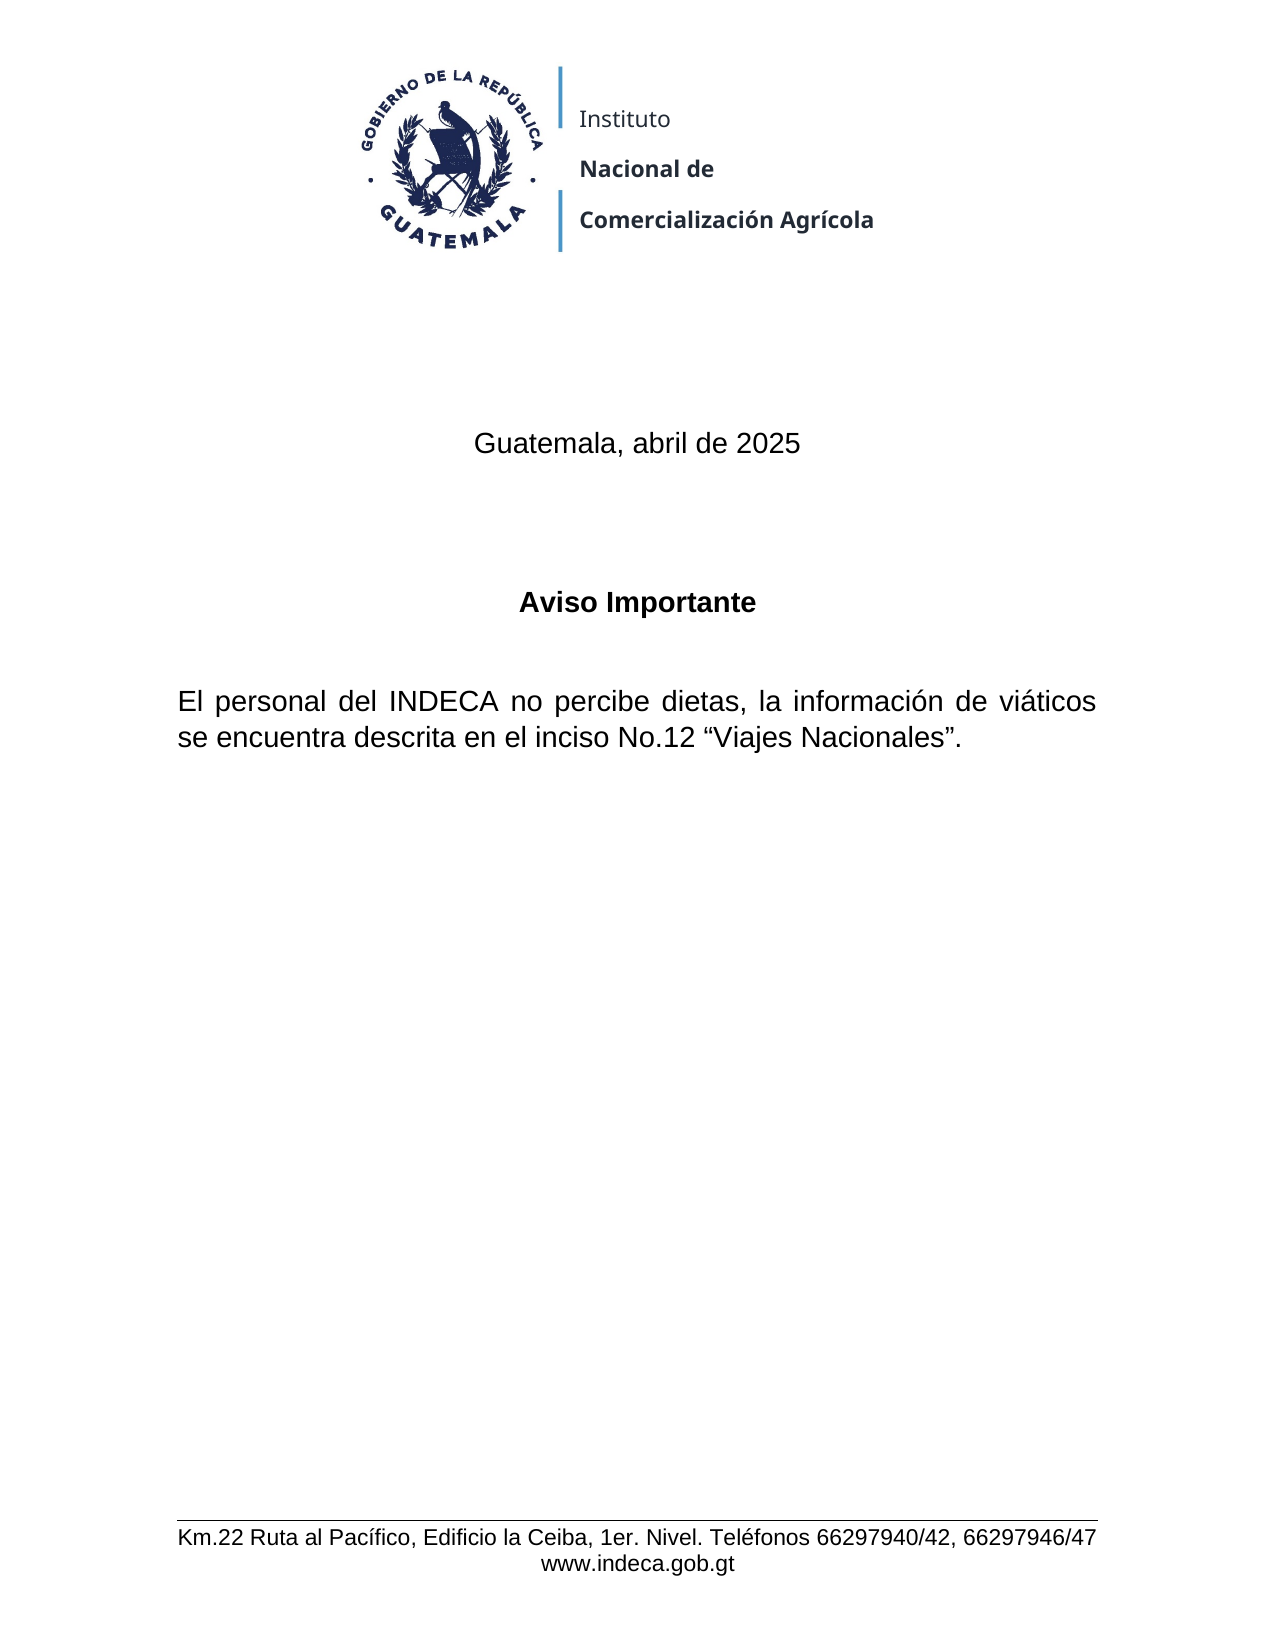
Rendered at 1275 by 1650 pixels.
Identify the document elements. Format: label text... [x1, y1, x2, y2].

text Guatemala, abril de 2025 [177, 426, 1098, 460]
text El personal del INDECA no percibe dietas, la información de viáticos se encuentra descrita en el inciso No.12 “Viajes Nacionales”. [177, 684, 1098, 754]
text Aviso Importante [177, 585, 1098, 618]
